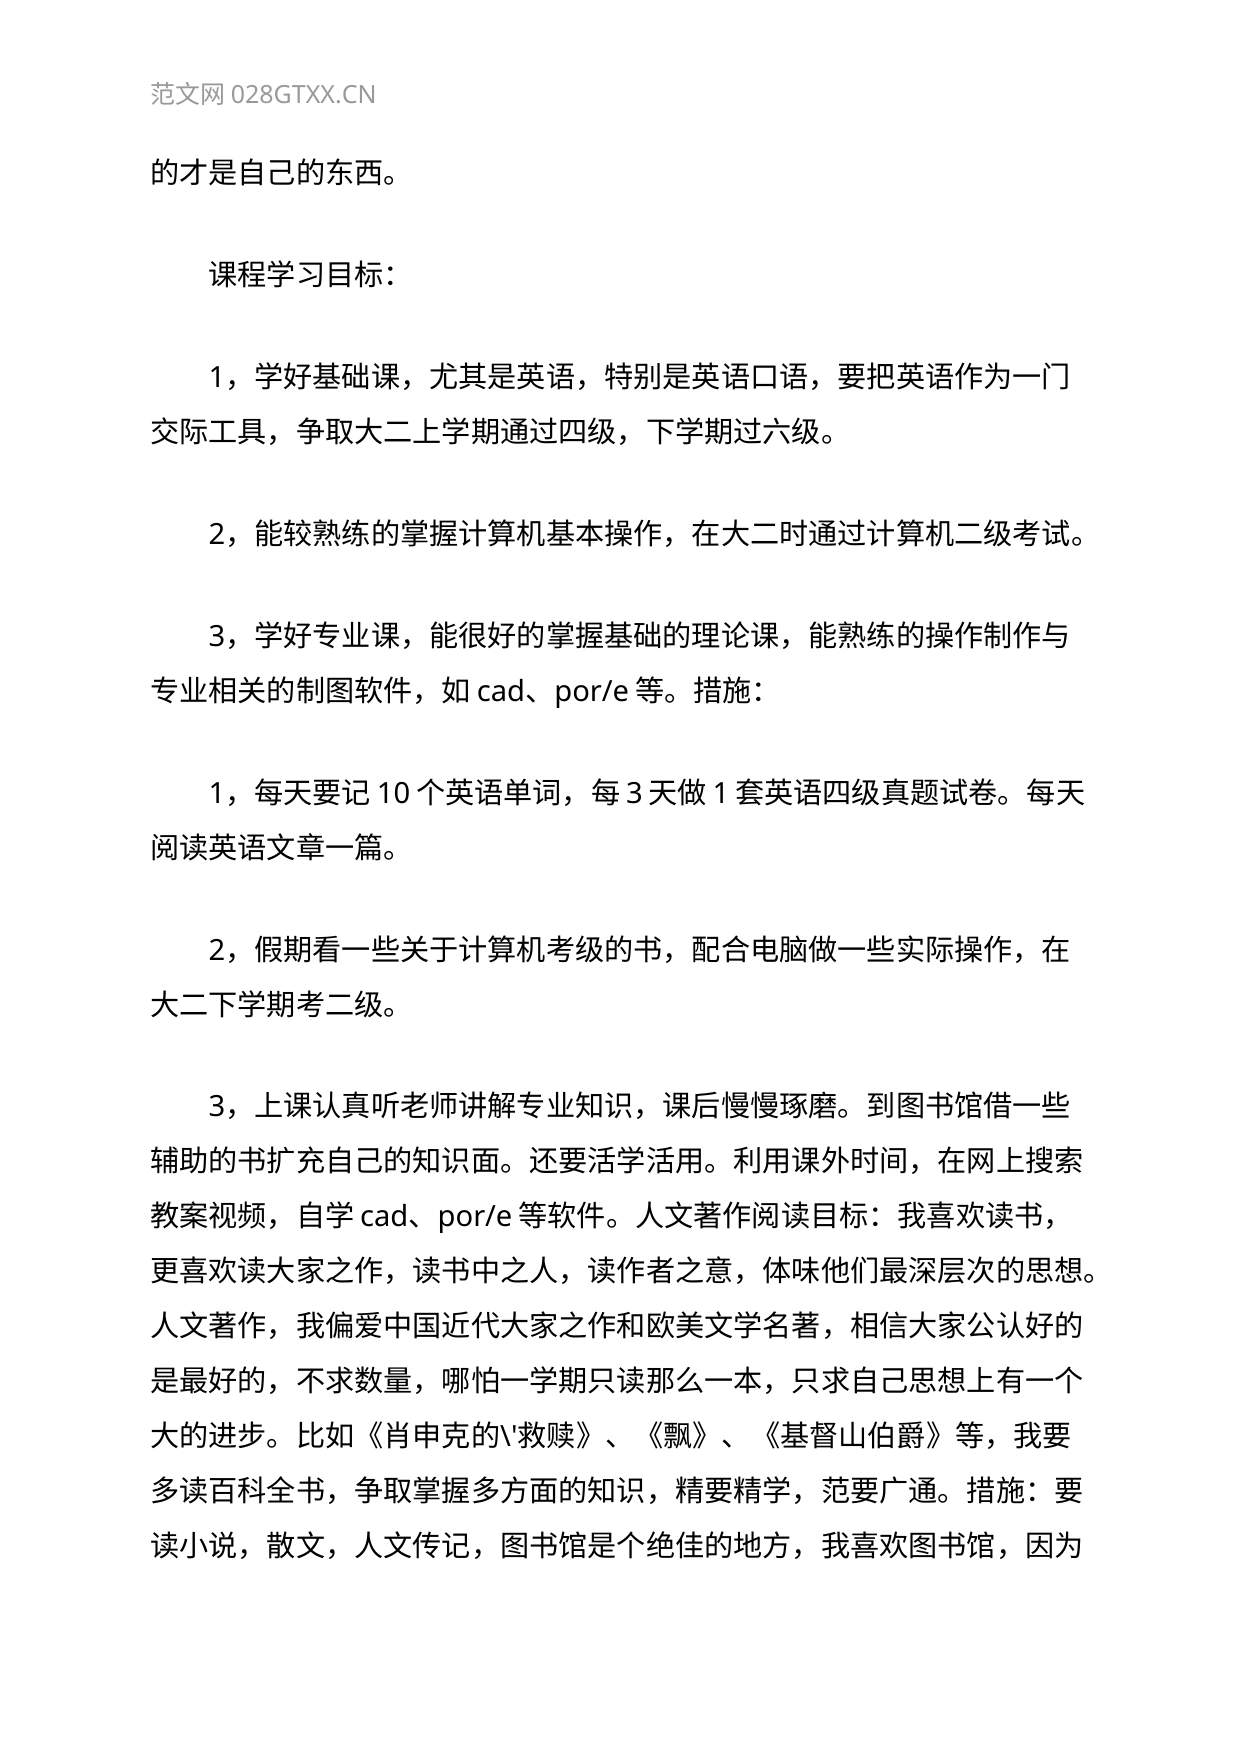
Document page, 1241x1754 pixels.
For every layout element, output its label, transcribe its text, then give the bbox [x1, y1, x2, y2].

text 3，学好专业课，能很好的掌握基础的理论课，能熟练的操作制作与专业相关的制图软件，如cad、por/e等。措施： [150, 612, 1090, 710]
text 2，能较熟练的掌握计算机基本操作，在大二时通过计算机二级考试。 [150, 510, 1090, 553]
text 2，假期看一些关于计算机考级的书，配合电脑做一些实际操作，在大二下学期考二级。 [150, 926, 1090, 1023]
text 课程学习目标： [150, 252, 1090, 294]
text 1，学好基础课，尤其是英语，特别是英语口语，要把英语作为一门交际工具，争取大二上学期通过四级，下学期过六级。 [150, 353, 1090, 451]
text 1，每天要记10个英语单词，每3天做1套英语四级真题试卷。每天阅读英语文章一篇。 [150, 769, 1090, 867]
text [150, 150, 1090, 192]
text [150, 1083, 1090, 1564]
